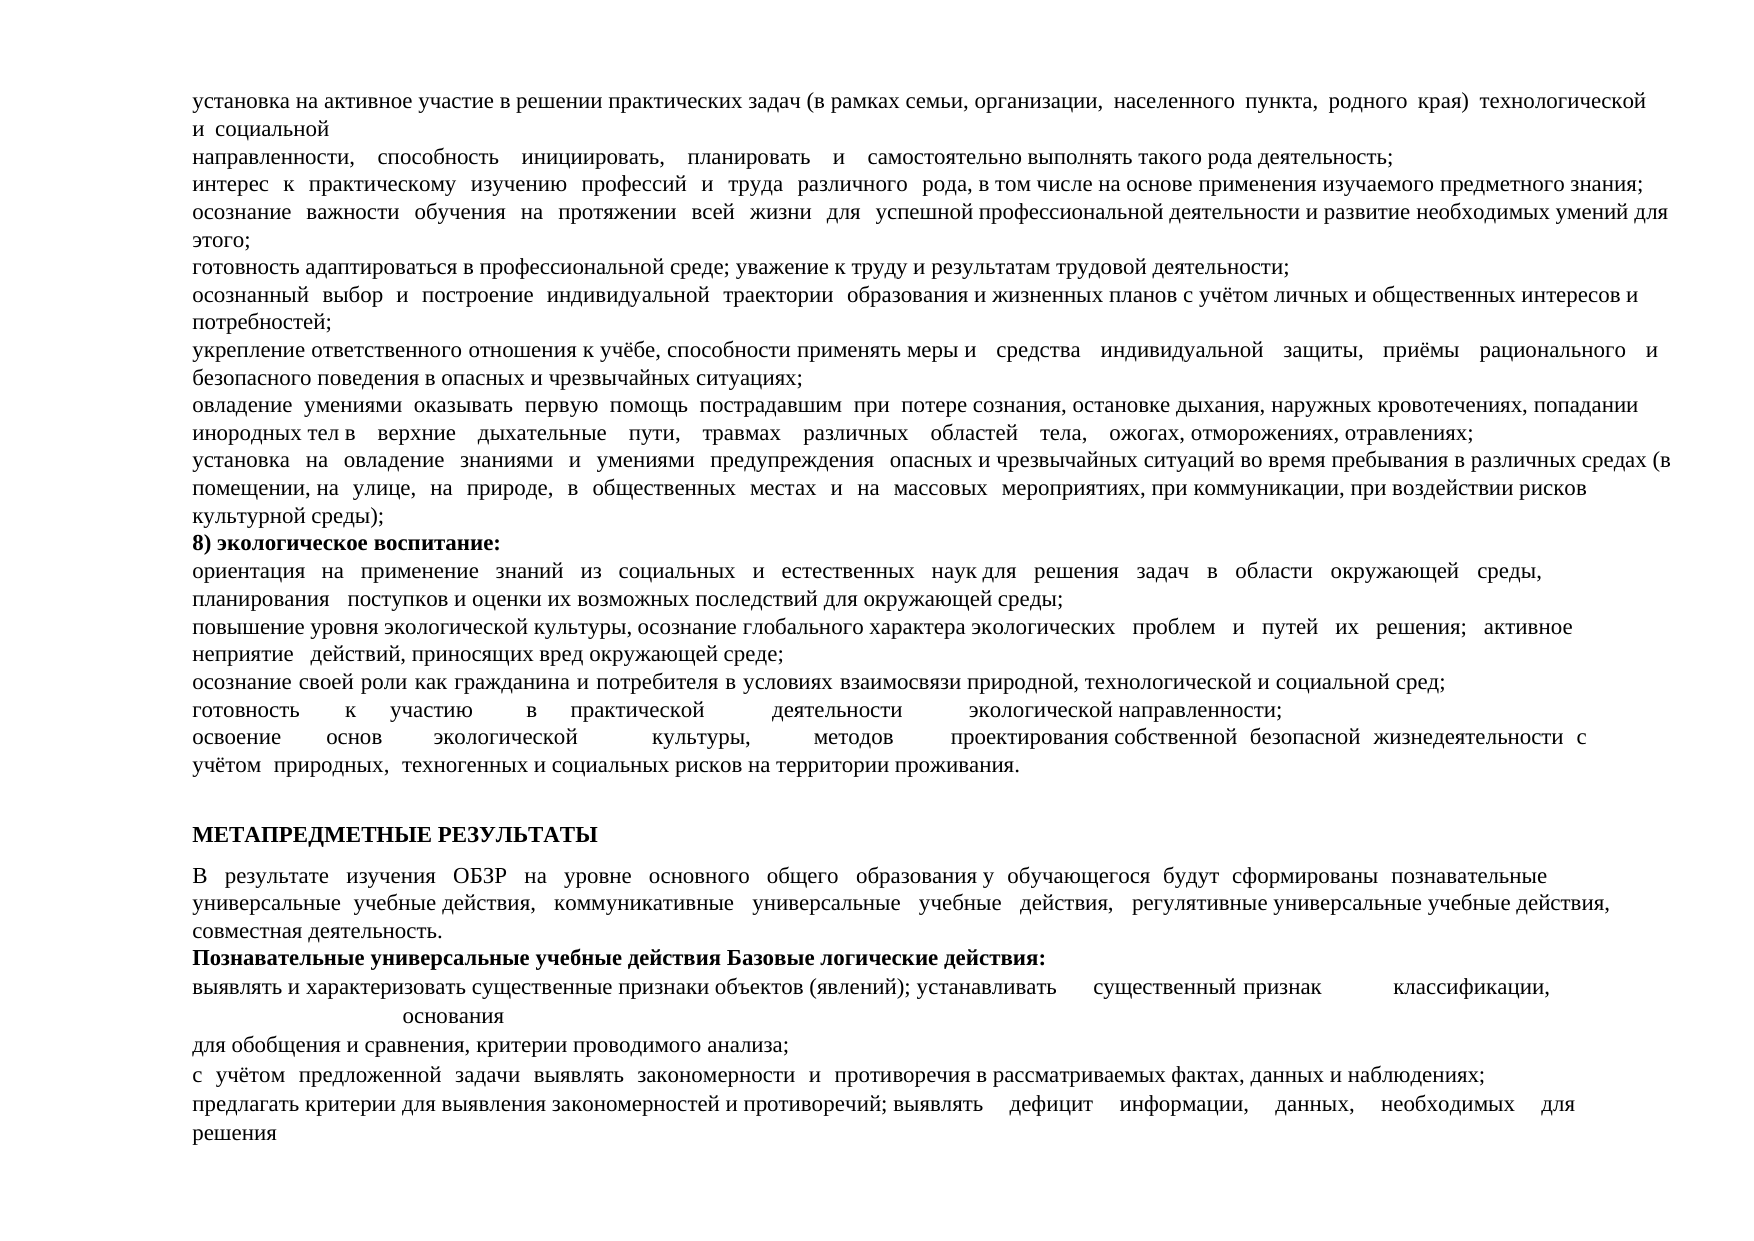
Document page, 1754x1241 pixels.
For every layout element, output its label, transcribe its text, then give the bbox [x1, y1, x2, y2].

text освоение основ экологической культуры, методов проектирования собственной безопасной жизнедеятельности с учётом природных, техногенных и социальных рисков на территории проживания. [192, 723, 1668, 777]
text предлагать критерии для выявления закономерностей и противоречий; выявлять дефицит информации, данных, необходимых для решения [192, 1090, 1673, 1146]
text готовность к участию в практической деятельности экологической направленности; [192, 696, 1673, 722]
text Познавательные универсальные учебные действия Базовые логические действия: [192, 944, 1418, 971]
text овладение умениями оказывать первую помощь пострадавшим при потере сознания, остановке дыхания, наружных кровотечениях, попадании инородных тел в верхние дыхательные пути, травмах различных областей тела, ожогах, отморожениях, отравлениях; [192, 391, 1668, 445]
text осознание важности обучения на протяжении всей жизни для успешной профессиональной деятельности и развитие необходимых умений для этого; [192, 198, 1673, 252]
text МЕТАПРЕДМЕТНЫЕ РЕЗУЛЬТАТЫ [192, 821, 1668, 847]
text осознанный выбор и построение индивидуальной траектории образования и жизненных планов с учётом личных и общественных интересов и потребностей; [192, 281, 1673, 335]
text повышениеуровняэкологическойкультуры,осознание глобального характера экологических проблем и путей их решения; активное неприятие действий, приносящих вред окружающей среде; [192, 613, 1668, 667]
text укрепление ответственного отношения к учёбе, способности применять меры и средства индивидуальной защиты, приёмы рационального и безопасного поведения в опасных и чрезвычайных ситуациях; [192, 336, 1673, 390]
text с учётом предложенной задачи выявлять закономерности и противоречия в рассматриваемых фактах, данных и наблюдениях; [192, 1061, 1673, 1087]
text ориентация на применение знаний из социальных и естественных наук для решения задач в области окружающей среды, планирования поступков и оценки их возможных последствий для окружающей среды; [192, 558, 1673, 612]
text установка на овладение знаниями и умениями предупреждения опасных и чрезвычайных ситуаций во время пребывания в различных средах (в помещении, на улице, на природе, в общественных местах и на массовых мероприятиях, при коммуникации, при воздействии рисков культурной среды); [192, 446, 1673, 528]
text 8) экологическое воспитание: [192, 529, 1668, 556]
text интерес к практическому изучению профессий и труда различного рода, в том числе на основе применения изучаемого предметного знания; [192, 170, 1673, 197]
text для обобщения и сравнения, критерии проводимого анализа; [192, 1031, 1668, 1057]
text установка на активное участие врешении практических задач (в рамках семьи, организации, населенного пункта, родного края) технологической и социальной [192, 88, 1666, 142]
text В результате изучения ОБЗР на уровне основного общего образования у обучающегося будут сформированы познавательные универсальные учебные действия, коммуникативные универсальные учебные действия, регулятивные универсальные учебные действия, совместная деятельность. [192, 862, 1673, 943]
text готовность адаптироваться в профессиональной среде; уважение к труду и результатам трудовой деятельности; [192, 253, 1403, 279]
text направленности, способность инициировать, планировать и самостоятельно выполнять такого рода деятельность; [192, 143, 1673, 169]
text осознание своей роли как гражданина и потребителя в условиях взаимосвязи природной, технологической и социальной сред; [192, 668, 1673, 694]
text выявлять и характеризовать существенные признаки объектов (явлений); устанавливать существенный признак классификации, основания [192, 973, 1673, 1028]
